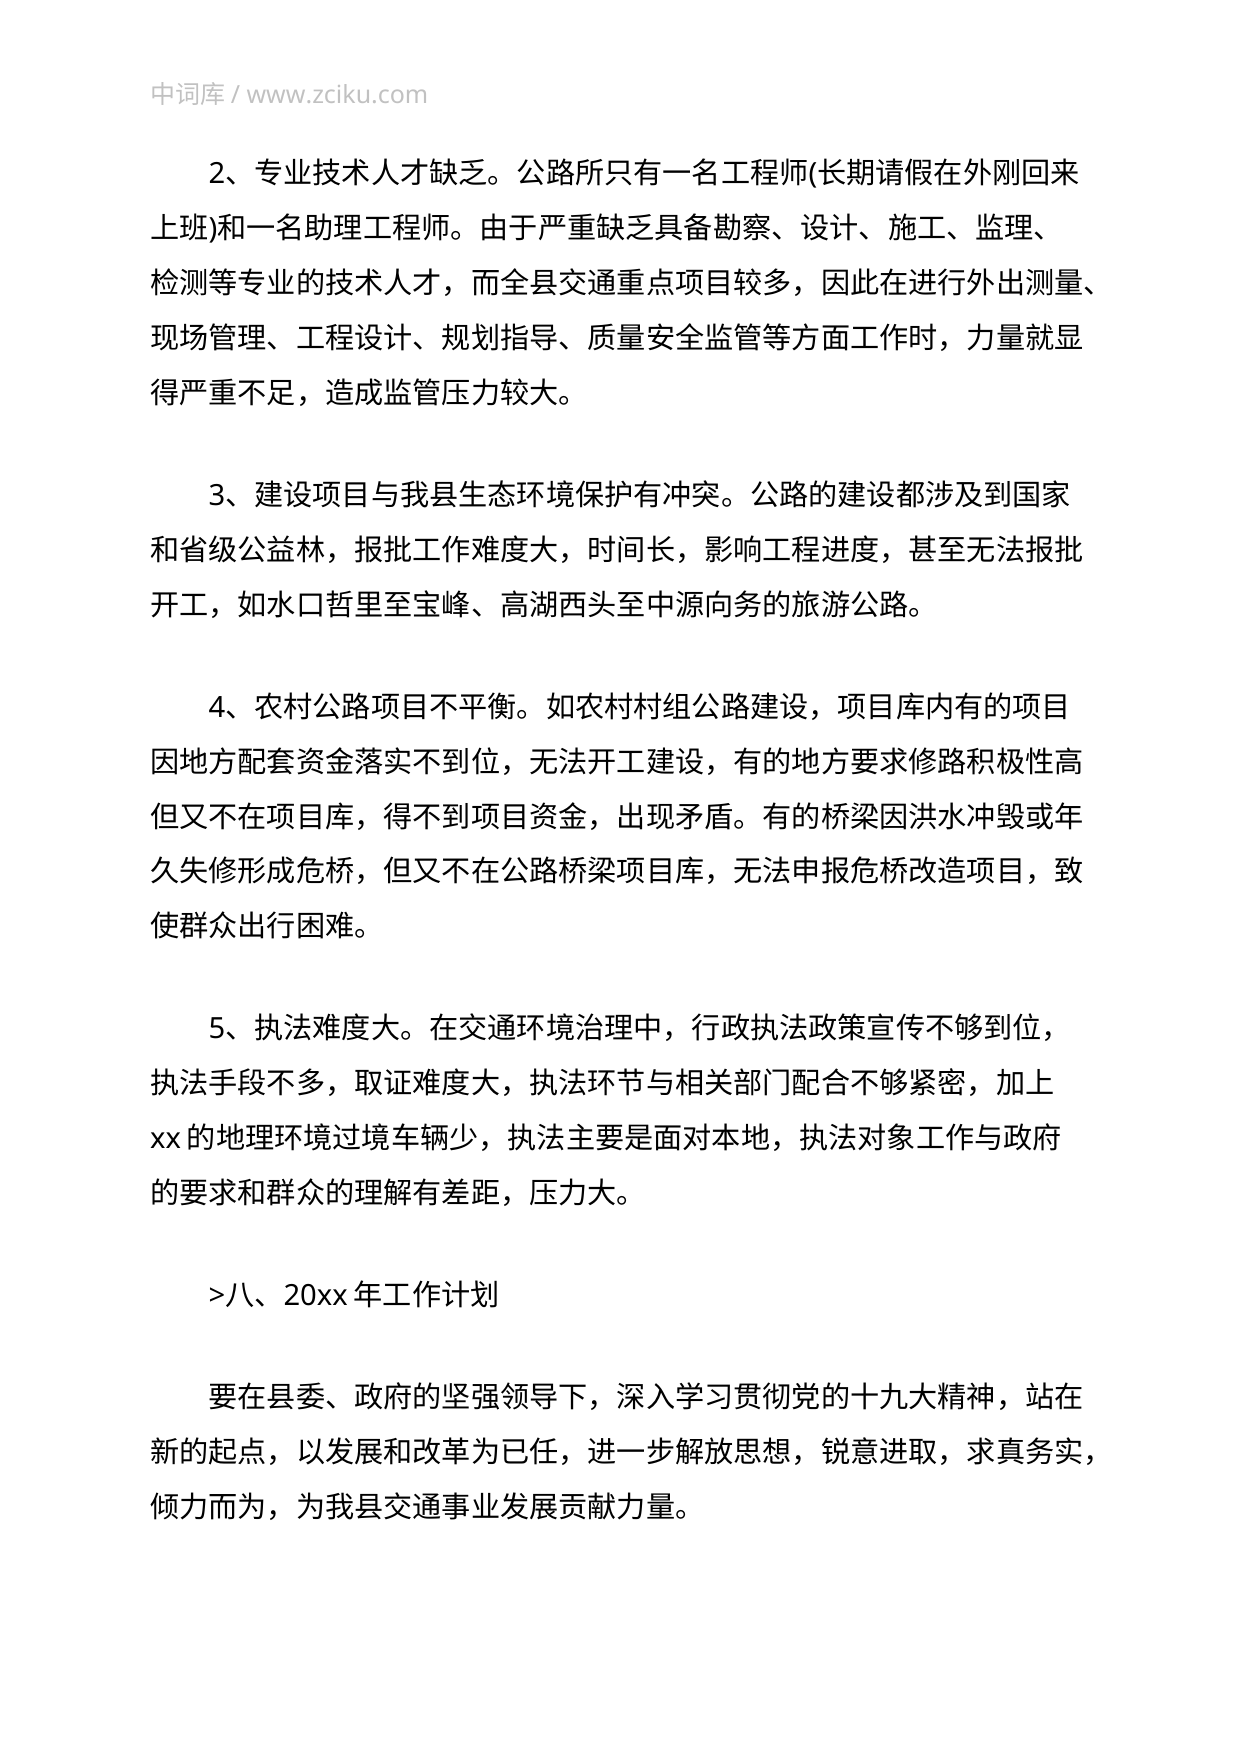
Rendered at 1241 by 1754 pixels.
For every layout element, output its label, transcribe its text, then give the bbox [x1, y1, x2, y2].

text 2、专业技术人才缺乏。公路所只有一名工程师(长期请假在外刚回来上班)和一名助理工程师。由于严重缺乏具备勘察、设计、施工、监理、检测等专业的技术人才，而全县交通重点项目较多，因此在进行外出测量、现场管理、工程设计、规划指导、质量安全监管等方面工作时，力量就显得严重不足，造成监管压力较大。 [150, 150, 1090, 412]
text >八、20xx年工作计划 [150, 1271, 1090, 1314]
text 要在县委、政府的坚强领导下，深入学习贯彻党的十九大精神，站在新的起点，以发展和改革为已任，进一步解放思想，锐意进取，求真务实，倾力而为，为我县交通事业发展贡献力量。 [150, 1373, 1090, 1525]
text 3、建设项目与我县生态环境保护有冲突。公路的建设都涉及到国家和省级公益林，报批工作难度大，时间长，影响工程进度，甚至无法报批开工，如水口哲里至宝峰、高湖西头至中源向务的旅游公路。 [150, 472, 1090, 624]
text 5、执法难度大。在交通环境治理中，行政执法政策宣传不够到位，执法手段不多，取证难度大，执法环节与相关部门配合不够紧密，加上xx的地理环境过境车辆少，执法主要是面对本地，执法对象工作与政府的要求和群众的理解有差距，压力大。 [150, 1005, 1090, 1212]
text 4、农村公路项目不平衡。如农村村组公路建设，项目库内有的项目因地方配套资金落实不到位，无法开工建设，有的地方要求修路积极性高但又不在项目库，得不到项目资金，出现矛盾。有的桥梁因洪水冲毁或年久失修形成危桥，但又不在公路桥梁项目库，无法申报危桥改造项目，致使群众出行困难。 [150, 683, 1090, 945]
